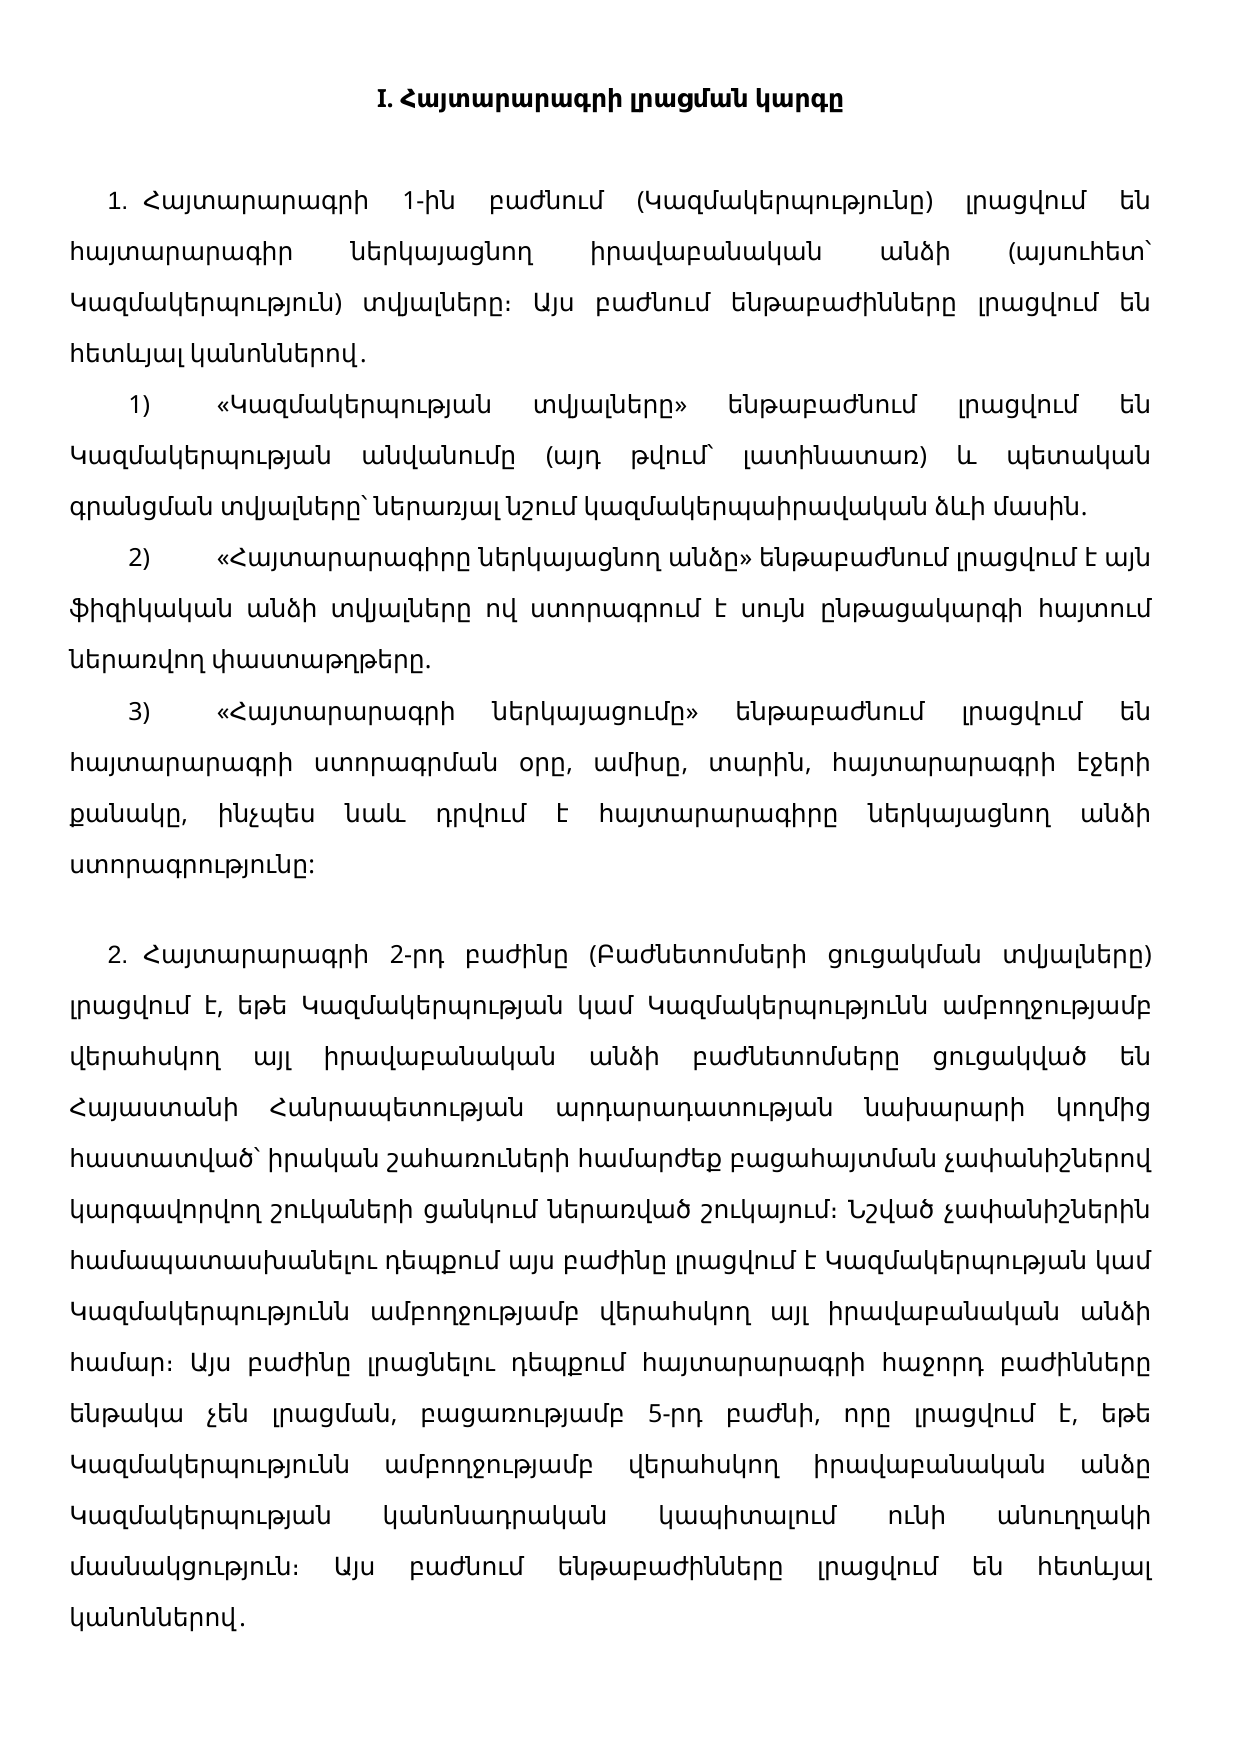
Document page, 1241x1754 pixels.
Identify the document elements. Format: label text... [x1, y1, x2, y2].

list Հայտարարագրի 1-ին բաժնում (Կազմակերպությունը) լրացվում են հայտարարագիր ներկայացնող իրավաբանական անձի (այսուհետ՝ Կազմակերպություն) տվյալները։ Այս բաժնում ենթաբաժինները լրացվում են հետևյալ կանոններով․ [69, 183, 1152, 370]
list Հայտարարագրի 2-րդ բաժինը (Բաժնետոմսերի ցուցակման տվյալները) լրացվում է, եթե Կազմակերպության կամ Կազմակերպությունն ամբողջությամբ վերահսկող այլ իրավաբանական անձի բաժնետոմսերը ցուցակված են Հայաստանի Հանրապետության արդարադատության նախարարի կողմից հաստատված՝ իրական շահառուների համարժեք բացահայտման չափանիշներով կարգավորվող շուկաների ցանկում ներառված շուկայում։ Նշված չափանիշներին համապատասխանելու դեպքում այս բաժինը լրացվում է Կազմակերպության կամ Կազմակերպությունն ամբողջությամբ վերահսկող այլ իրավաբանական անձի համար։ Այս բաժինը լրացնելու դեպքում հայտարարագրի հաջորդ բաժինները ենթակա չեն լրացման, բացառությամբ 5-րդ բաժնի, որը լրացվում է, եթե Կազմակերպությունն ամբողջությամբ վերահսկող իրավաբանական անձը Կազմակերպության կանոնադրական կապիտալում ունի անուղղակի մասնակցություն։ Այս բաժնում ենթաբաժինները լրացվում են հետևյալ կանոններով․ [69, 936, 1152, 1634]
text I. Հայտարարագրի լրացման կարգը [69, 81, 1152, 115]
list «Կազմակերպության տվյալները» ենթաբաժնում լրացվում են Կազմակերպության անվանումը (այդ թվում՝ լատինատառ) և պետական գրանցման տվյալները՝ ներառյալ նշում կազմակերպաիրավական ձևի մասին. [69, 387, 1152, 523]
list «Հայտարարագիրը ներկայացնող անձը» ենթաբաժնում լրացվում է այն ֆիզիկական անձի տվյալները ով ստորագրում է սույն ընթացակարգի հայտում ներառվող փաստաթղթերը. [69, 540, 1152, 676]
list «Հայտարարագրի ներկայացումը» ենթաբաժնում լրացվում են հայտարարագրի ստորագրման օրը, ամիսը, տարին, հայտարարագրի էջերի քանակը, ինչպես նաև դրվում է հայտարարագիրը ներկայացնող անձի ստորագրությունը: [69, 693, 1152, 880]
